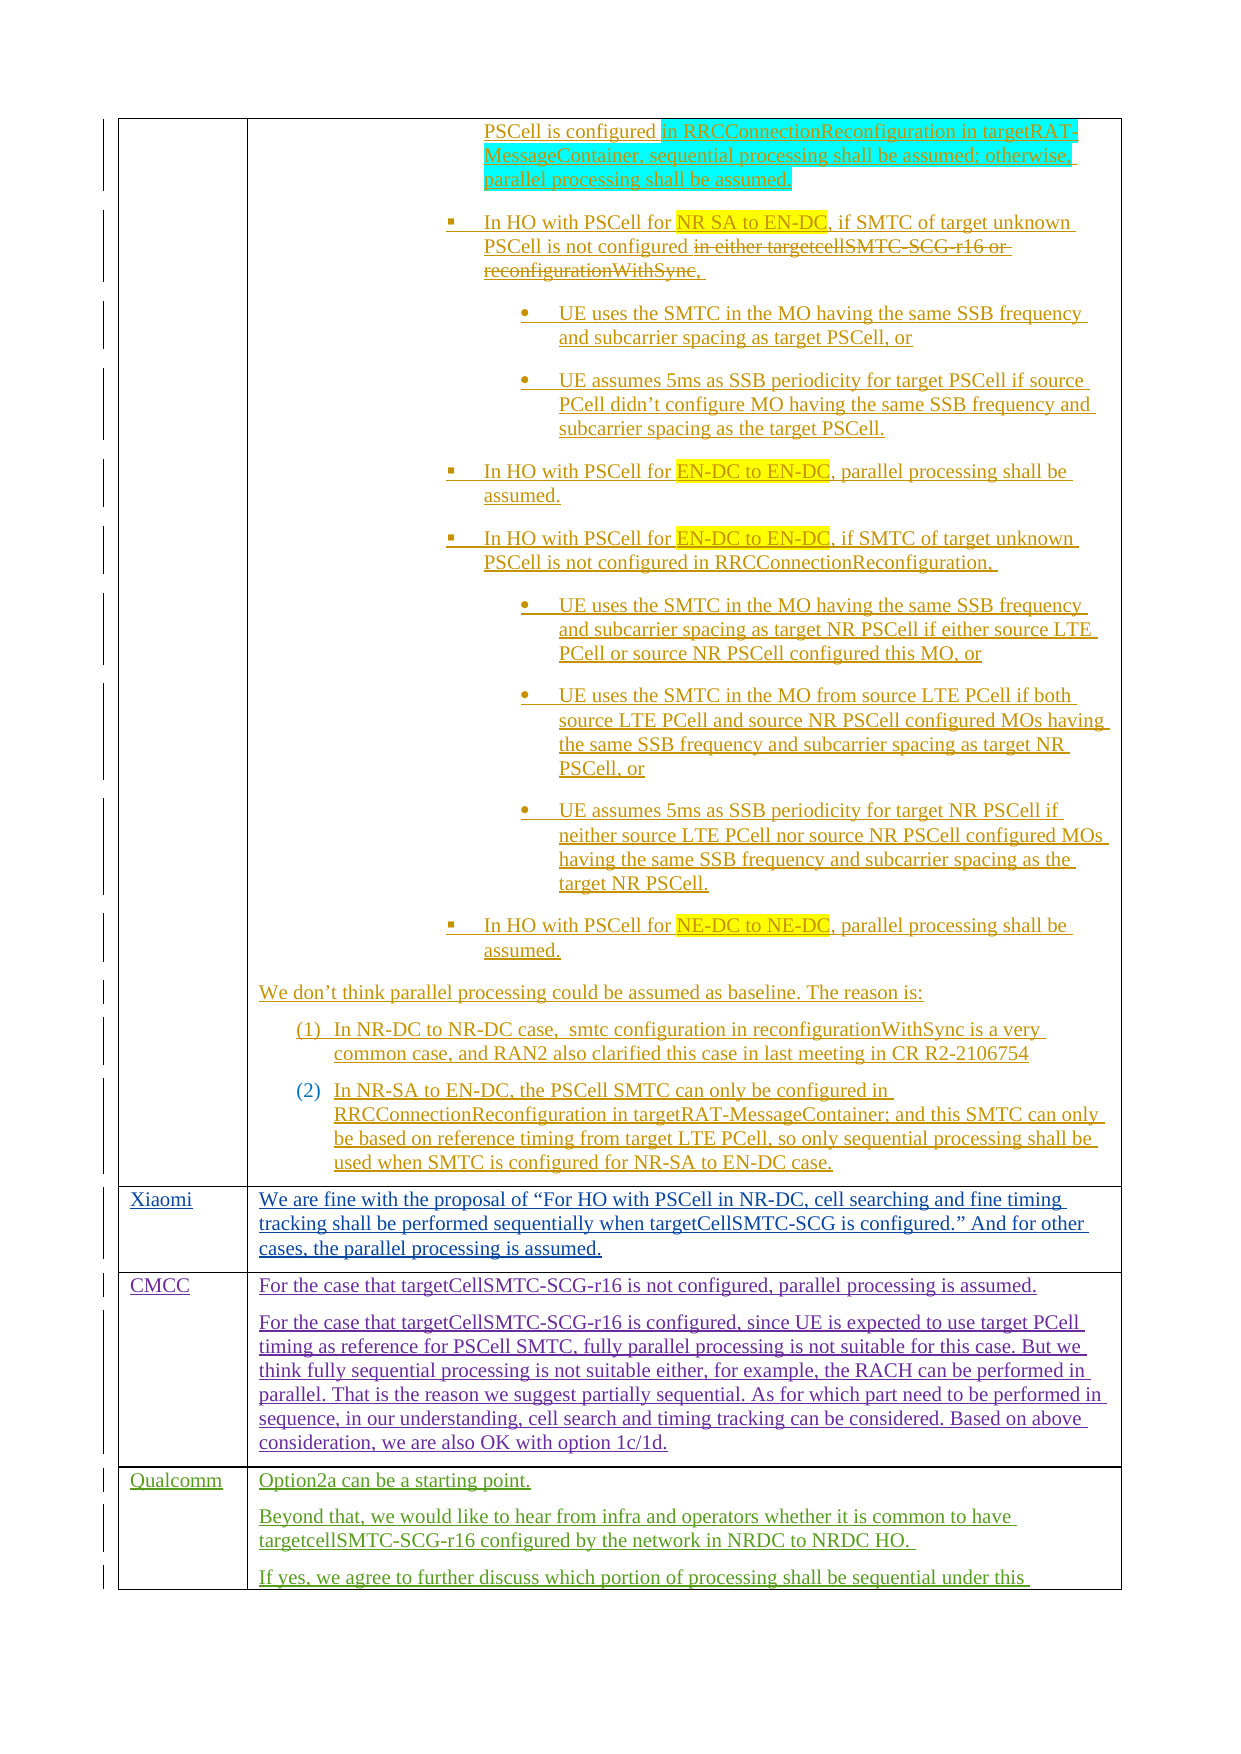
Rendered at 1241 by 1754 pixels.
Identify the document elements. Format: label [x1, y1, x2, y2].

table_cell [119, 119, 247, 1186]
table_cell [248, 119, 1121, 1186]
table_cell [119, 1468, 247, 1589]
table_cell [248, 1468, 1121, 1589]
table_cell [248, 1273, 1121, 1466]
table_cell [119, 1187, 247, 1272]
table_cell [119, 1273, 247, 1466]
table_cell [248, 1187, 1121, 1272]
